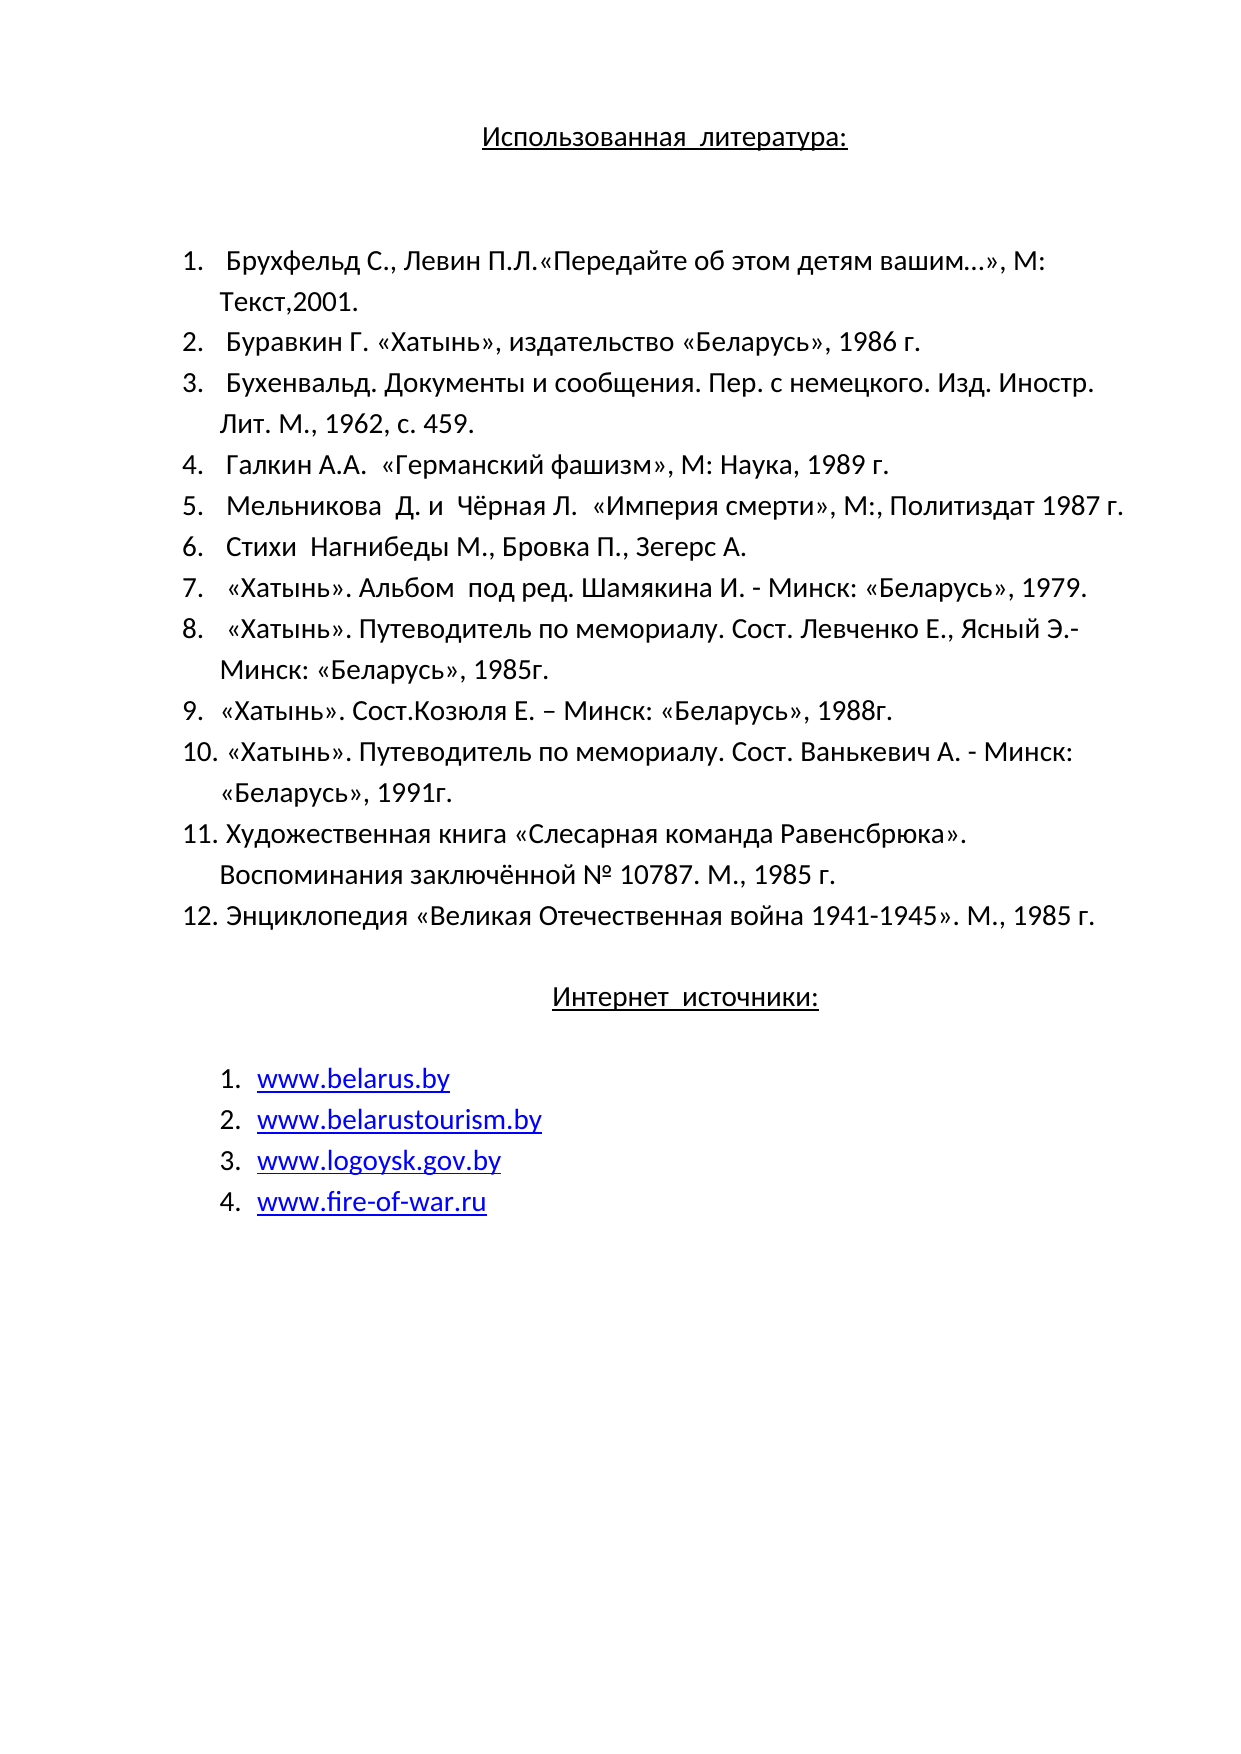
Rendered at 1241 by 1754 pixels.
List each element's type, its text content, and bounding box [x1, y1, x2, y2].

list «Хатынь». Альбом под ред. Шамякина И. - Минск: «Беларусь», 1979. [182, 569, 1152, 605]
list «Хатынь». Путеводитель по мемориалу. Сост. Ванькевич А. - Минск: «Беларусь», 1991г. [182, 733, 1152, 809]
list www.logoysk.gov.by [219, 1142, 1152, 1178]
list «Хатынь». Сост.Козюля Е. – Минск: «Беларусь», 1988г. [182, 692, 1152, 728]
list Интернет источники: [219, 978, 1152, 1014]
list www.fire-of-war.ru [219, 1183, 1152, 1219]
list Художественная книга «Слесарная команда Равенсбрюка». Воспоминания заключённой № 10787. М., 1985 г. [182, 815, 1152, 891]
list Брухфельд С., Левин П.Л.«Передайте об этом детям вашим…», М: Текст,2001. [182, 242, 1152, 318]
list www.belarustourism.by [219, 1101, 1152, 1137]
text Использованная литература: [177, 118, 1152, 154]
list Энциклопедия «Великая Отечественная война 1941-1945». М., 1985 г. [182, 897, 1152, 932]
list www.belarus.by [219, 1060, 1152, 1096]
list Бухенвальд. Документы и сообщения. Пер. с немецкого. Изд. Иностр. Лит. М., 1962, с. 459. [182, 364, 1152, 441]
list Стихи Нагнибеды М., Бровка П., Зегерс А. [182, 528, 1152, 564]
list «Хатынь». Путеводитель по мемориалу. Сост. Левченко Е., Ясный Э.- Минск: «Беларусь», 1985г. [182, 610, 1152, 687]
list Галкин А.А. «Германский фашизм», М: Наука, 1989 г. [182, 446, 1152, 482]
list Мельникова Д. и Чёрная Л. «Империя смерти», М:, Политиздат 1987 г. [182, 487, 1152, 523]
list Буравкин Г. «Хатынь», издательство «Беларусь», 1986 г. [182, 323, 1152, 359]
